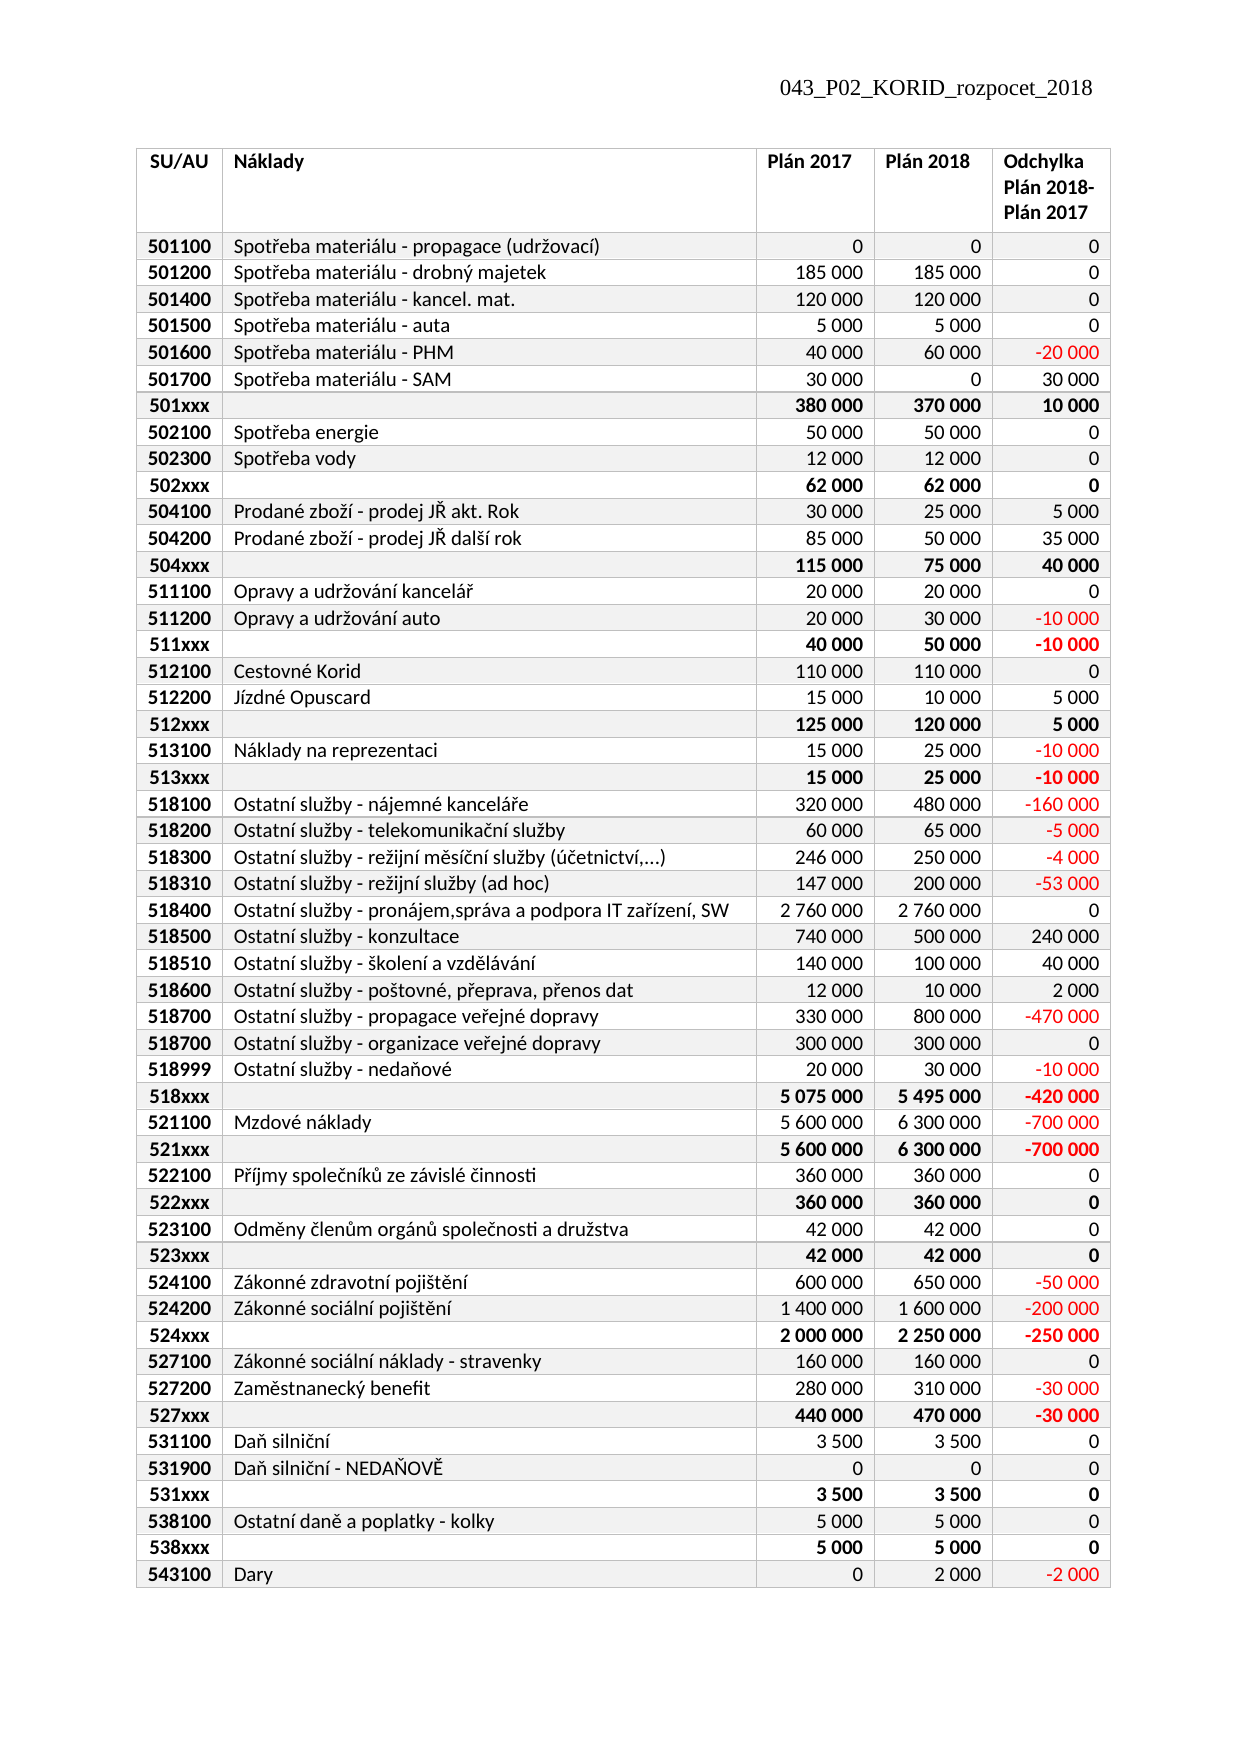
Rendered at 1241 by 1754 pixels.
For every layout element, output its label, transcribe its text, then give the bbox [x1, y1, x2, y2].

table_cell Spotřeba materiálu - auta [223, 313, 756, 338]
table_cell 20 000 [757, 578, 874, 604]
table_cell 0 [993, 1455, 1110, 1480]
table_cell Spotřeba materiálu - SAM [223, 366, 756, 391]
table_cell 50 000 [875, 525, 992, 551]
table_cell Spotřeba materiálu - kancel. mat. [223, 286, 756, 312]
table_cell Spotřeba materiálu - PHM [223, 339, 756, 365]
table_cell 524200 [137, 1296, 222, 1321]
table_cell 15 000 [757, 764, 874, 790]
table_cell 501200 [137, 260, 222, 285]
table_cell 0 [993, 286, 1110, 312]
table_cell 246 000 [757, 844, 874, 869]
table_cell 650 000 [875, 1269, 992, 1294]
table_cell 518300 [137, 844, 222, 869]
table_cell 185 000 [757, 260, 874, 285]
table_cell 2 760 000 [757, 897, 874, 923]
table_cell 2 000 [993, 977, 1110, 1002]
table_cell [223, 1136, 756, 1162]
table_cell 543100 [137, 1561, 222, 1587]
table_cell 1 400 000 [757, 1296, 874, 1321]
table_cell 5 075 000 [757, 1083, 874, 1108]
table_cell [223, 1243, 756, 1268]
table_cell 42 000 [875, 1216, 992, 1241]
table_cell 504200 [137, 525, 222, 551]
table_cell 5 000 [993, 499, 1110, 524]
table_cell Zákonné sociální náklady - stravenky [223, 1349, 756, 1374]
table_cell Opravy a udržování kancelář [223, 578, 756, 604]
table_cell 5 600 000 [757, 1110, 874, 1135]
table_cell 538100 [137, 1508, 222, 1533]
table_cell Mzdové náklady [223, 1110, 756, 1135]
table_cell 110 000 [757, 658, 874, 683]
table_cell 40 000 [757, 339, 874, 365]
table_cell Ostatní služby - telekomunikační služby [223, 818, 756, 843]
table_cell 740 000 [757, 924, 874, 949]
table_cell 300 000 [757, 1030, 874, 1055]
table_cell 0 [993, 260, 1110, 285]
table_cell 60 000 [875, 339, 992, 365]
table_cell 120 000 [875, 711, 992, 737]
table_cell -50 000 [993, 1269, 1110, 1294]
table_cell 140 000 [757, 950, 874, 976]
table_cell -700 000 [993, 1136, 1110, 1162]
table_cell 20 000 [757, 605, 874, 630]
table_cell 12 000 [757, 977, 874, 1002]
table_cell 3 500 [757, 1428, 874, 1454]
table_cell Zákonné sociální pojištění [223, 1296, 756, 1321]
table_cell 512200 [137, 685, 222, 710]
table_cell 0 [993, 1216, 1110, 1241]
table_cell 147 000 [757, 871, 874, 896]
table_cell 160 000 [875, 1349, 992, 1374]
table_cell 521xxx [137, 1136, 222, 1162]
table_cell -30 000 [993, 1375, 1110, 1401]
table_cell 40 000 [993, 552, 1110, 577]
table_header Plán 2017 [757, 149, 874, 232]
table_cell 0 [875, 233, 992, 258]
table_cell Jízdné Opuscard [223, 685, 756, 710]
table_cell 531100 [137, 1428, 222, 1454]
table_header Plán 2018 [875, 149, 992, 232]
table_cell [223, 711, 756, 737]
table_cell 600 000 [757, 1269, 874, 1294]
table_cell -10 000 [993, 631, 1110, 657]
table_cell -700 000 [993, 1110, 1110, 1135]
table_cell 0 [875, 366, 992, 391]
table_cell 125 000 [757, 711, 874, 737]
table_cell 6 300 000 [875, 1110, 992, 1135]
table_cell 518999 [137, 1056, 222, 1082]
table_cell Příjmy společníků ze závislé činnosti [223, 1163, 756, 1188]
table_cell 502300 [137, 446, 222, 471]
table_cell Daň silniční [223, 1428, 756, 1454]
table_cell 50 000 [757, 419, 874, 444]
table_cell 5 000 [757, 1535, 874, 1560]
table_cell 35 000 [993, 525, 1110, 551]
table_cell Ostatní služby - pronájem,správa a podpora IT zařízení, SW [223, 897, 756, 923]
table_cell 0 [993, 897, 1110, 923]
table_cell 370 000 [875, 393, 992, 418]
table_cell 440 000 [757, 1402, 874, 1427]
table_cell 504xxx [137, 552, 222, 577]
table_cell 75 000 [875, 552, 992, 577]
table_cell Opravy a udržování auto [223, 605, 756, 630]
table_cell Ostatní služby - konzultace [223, 924, 756, 949]
table_cell 0 [993, 1481, 1110, 1507]
table_cell 513100 [137, 738, 222, 763]
table_cell 20 000 [875, 578, 992, 604]
table_cell [223, 393, 756, 418]
table_cell 10 000 [875, 977, 992, 1002]
table_cell 0 [993, 1189, 1110, 1215]
table_cell Cestovné Korid [223, 658, 756, 683]
table_cell 0 [993, 1349, 1110, 1374]
table_cell 360 000 [757, 1163, 874, 1188]
table_cell 5 000 [875, 313, 992, 338]
table_cell -2 000 [993, 1561, 1110, 1587]
table_cell 360 000 [757, 1189, 874, 1215]
table_cell 518600 [137, 977, 222, 1002]
table_cell 20 000 [757, 1056, 874, 1082]
table_cell 523100 [137, 1216, 222, 1241]
table_cell [223, 1083, 756, 1108]
table_cell 470 000 [875, 1402, 992, 1427]
table_cell 115 000 [757, 552, 874, 577]
table_cell 0 [993, 1535, 1110, 1560]
table_cell Ostatní služby - nedaňové [223, 1056, 756, 1082]
table_cell 42 000 [875, 1243, 992, 1268]
table_cell 160 000 [757, 1349, 874, 1374]
table_cell -10 000 [993, 605, 1110, 630]
table_cell 30 000 [757, 366, 874, 391]
table_cell Spotřeba materiálu - propagace (udržovací) [223, 233, 756, 258]
table_cell 512100 [137, 658, 222, 683]
table_cell 5 000 [993, 685, 1110, 710]
table_cell 800 000 [875, 1003, 992, 1029]
table_cell 42 000 [757, 1216, 874, 1241]
table_cell 5 000 [757, 313, 874, 338]
table_cell Zaměstnanecký benefit [223, 1375, 756, 1401]
table_cell 512xxx [137, 711, 222, 737]
table_cell [223, 552, 756, 577]
table_cell 5 000 [875, 1508, 992, 1533]
table_cell [223, 1481, 756, 1507]
table_cell 5 000 [875, 1535, 992, 1560]
table_cell [223, 764, 756, 790]
table_cell 0 [993, 1428, 1110, 1454]
table_cell 1 600 000 [875, 1296, 992, 1321]
table_cell 250 000 [875, 844, 992, 869]
table_cell 511100 [137, 578, 222, 604]
table_cell 25 000 [875, 738, 992, 763]
table_cell 320 000 [757, 791, 874, 816]
table_cell 0 [757, 1561, 874, 1587]
table_cell 280 000 [757, 1375, 874, 1401]
table_cell 521100 [137, 1110, 222, 1135]
table_cell 518500 [137, 924, 222, 949]
table_cell 2 760 000 [875, 897, 992, 923]
table_cell 25 000 [875, 764, 992, 790]
table_cell 110 000 [875, 658, 992, 683]
table_cell 5 495 000 [875, 1083, 992, 1108]
table_cell 5 600 000 [757, 1136, 874, 1162]
table_cell [223, 1189, 756, 1215]
table_cell 531xxx [137, 1481, 222, 1507]
table_cell 511xxx [137, 631, 222, 657]
table_cell 0 [993, 446, 1110, 471]
table_cell 518xxx [137, 1083, 222, 1108]
table_cell 240 000 [993, 924, 1110, 949]
table_cell 3 500 [875, 1481, 992, 1507]
table_cell Spotřeba materiálu - drobný majetek [223, 260, 756, 285]
table_cell 502100 [137, 419, 222, 444]
table_cell [223, 1402, 756, 1427]
table_cell 527xxx [137, 1402, 222, 1427]
table_cell 0 [993, 419, 1110, 444]
table_cell 12 000 [875, 446, 992, 471]
table_cell -200 000 [993, 1296, 1110, 1321]
table_cell 0 [993, 233, 1110, 258]
table_cell 501700 [137, 366, 222, 391]
table_cell 0 [993, 472, 1110, 498]
table_cell 60 000 [757, 818, 874, 843]
table_cell 40 000 [757, 631, 874, 657]
table_cell Náklady na reprezentaci [223, 738, 756, 763]
table_cell 2 000 [875, 1561, 992, 1587]
table_cell 380 000 [757, 393, 874, 418]
table_cell 524100 [137, 1269, 222, 1294]
table_cell 25 000 [875, 499, 992, 524]
table_cell 0 [993, 1163, 1110, 1188]
table_cell 0 [875, 1455, 992, 1480]
table_cell 501xxx [137, 393, 222, 418]
table_cell 30 000 [757, 499, 874, 524]
table_cell 3 500 [875, 1428, 992, 1454]
table_header SU/AU [137, 149, 222, 232]
table_cell 480 000 [875, 791, 992, 816]
table_cell 185 000 [875, 260, 992, 285]
table_cell 15 000 [757, 738, 874, 763]
table_cell 0 [993, 1030, 1110, 1055]
table_cell 518100 [137, 791, 222, 816]
table_cell 200 000 [875, 871, 992, 896]
table_cell 518510 [137, 950, 222, 976]
table_cell 120 000 [875, 286, 992, 312]
table_cell Ostatní daně a poplatky - kolky [223, 1508, 756, 1533]
table_cell -10 000 [993, 738, 1110, 763]
table_cell -250 000 [993, 1322, 1110, 1348]
table_cell 527200 [137, 1375, 222, 1401]
table_cell 523xxx [137, 1243, 222, 1268]
table_cell 50 000 [875, 419, 992, 444]
table_cell -20 000 [993, 339, 1110, 365]
table_cell 0 [757, 233, 874, 258]
table_cell -5 000 [993, 818, 1110, 843]
table_cell Spotřeba vody [223, 446, 756, 471]
table_cell [223, 1535, 756, 1560]
table_cell 527100 [137, 1349, 222, 1374]
table_cell [223, 631, 756, 657]
table_cell Ostatní služby - propagace veřejné dopravy [223, 1003, 756, 1029]
table_cell 300 000 [875, 1030, 992, 1055]
table_cell 531900 [137, 1455, 222, 1480]
table_cell Dary [223, 1561, 756, 1587]
table_cell 518400 [137, 897, 222, 923]
table_cell Ostatní služby - školení a vzdělávání [223, 950, 756, 976]
table_cell 2 000 000 [757, 1322, 874, 1348]
table_cell 511200 [137, 605, 222, 630]
table_cell 522100 [137, 1163, 222, 1188]
table_cell 518200 [137, 818, 222, 843]
table_cell -420 000 [993, 1083, 1110, 1108]
table_cell 62 000 [875, 472, 992, 498]
table_cell Zákonné zdravotní pojištění [223, 1269, 756, 1294]
table_cell -30 000 [993, 1402, 1110, 1427]
table_cell Ostatní služby - režijní služby (ad hoc) [223, 871, 756, 896]
table_cell Ostatní služby - režijní měsíční služby (účetnictví,...) [223, 844, 756, 869]
table_cell 42 000 [757, 1243, 874, 1268]
table_cell 518700 [137, 1030, 222, 1055]
table_cell Ostatní služby - nájemné kanceláře [223, 791, 756, 816]
table_cell -10 000 [993, 764, 1110, 790]
table_cell 518310 [137, 871, 222, 896]
table_cell 524xxx [137, 1322, 222, 1348]
table_header Odchylka Plán 2018-Plán 2017 [993, 149, 1110, 232]
table_cell 30 000 [875, 1056, 992, 1082]
table_cell 513xxx [137, 764, 222, 790]
table_cell 310 000 [875, 1375, 992, 1401]
table_cell 0 [993, 313, 1110, 338]
table_cell 10 000 [875, 685, 992, 710]
table_cell 5 000 [993, 711, 1110, 737]
table_cell 0 [993, 1243, 1110, 1268]
table_cell Ostatní služby - poštovné, přeprava, přenos dat [223, 977, 756, 1002]
table_cell 5 000 [757, 1508, 874, 1533]
table_cell 522xxx [137, 1189, 222, 1215]
table_cell 30 000 [993, 366, 1110, 391]
table_cell -4 000 [993, 844, 1110, 869]
table_cell 12 000 [757, 446, 874, 471]
table_cell Odměny členům orgánů společnosti a družstva [223, 1216, 756, 1241]
table_cell 0 [993, 578, 1110, 604]
table_cell 360 000 [875, 1163, 992, 1188]
table_cell 85 000 [757, 525, 874, 551]
table_cell -160 000 [993, 791, 1110, 816]
table_cell Spotřeba energie [223, 419, 756, 444]
table_cell 518700 [137, 1003, 222, 1029]
table_cell 40 000 [993, 950, 1110, 976]
table_cell [223, 472, 756, 498]
table_cell 65 000 [875, 818, 992, 843]
table_cell 502xxx [137, 472, 222, 498]
table_cell 15 000 [757, 685, 874, 710]
table_cell 360 000 [875, 1189, 992, 1215]
table_cell 100 000 [875, 950, 992, 976]
table_cell 500 000 [875, 924, 992, 949]
table_cell 501400 [137, 286, 222, 312]
table_cell 10 000 [993, 393, 1110, 418]
table_cell 30 000 [875, 605, 992, 630]
table_cell 0 [993, 1508, 1110, 1533]
table_cell [223, 1322, 756, 1348]
table_cell -53 000 [993, 871, 1110, 896]
table_cell 50 000 [875, 631, 992, 657]
table_cell 538xxx [137, 1535, 222, 1560]
table_cell 6 300 000 [875, 1136, 992, 1162]
table_cell 330 000 [757, 1003, 874, 1029]
table_cell -10 000 [993, 1056, 1110, 1082]
table_cell Prodané zboží - prodej JŘ další rok [223, 525, 756, 551]
table_header Náklady [223, 149, 756, 232]
table_cell 0 [757, 1455, 874, 1480]
table_cell 3 500 [757, 1481, 874, 1507]
table_cell 501100 [137, 233, 222, 258]
table_cell -470 000 [993, 1003, 1110, 1029]
table_cell 504100 [137, 499, 222, 524]
table_cell 501500 [137, 313, 222, 338]
table_cell 0 [993, 658, 1110, 683]
table_cell Prodané zboží - prodej JŘ akt. Rok [223, 499, 756, 524]
table_cell Ostatní služby - organizace veřejné dopravy [223, 1030, 756, 1055]
table_cell 501600 [137, 339, 222, 365]
table_cell 2 250 000 [875, 1322, 992, 1348]
table_cell Daň silniční - NEDAŇOVĚ [223, 1455, 756, 1480]
table_cell 62 000 [757, 472, 874, 498]
table_cell 120 000 [757, 286, 874, 312]
